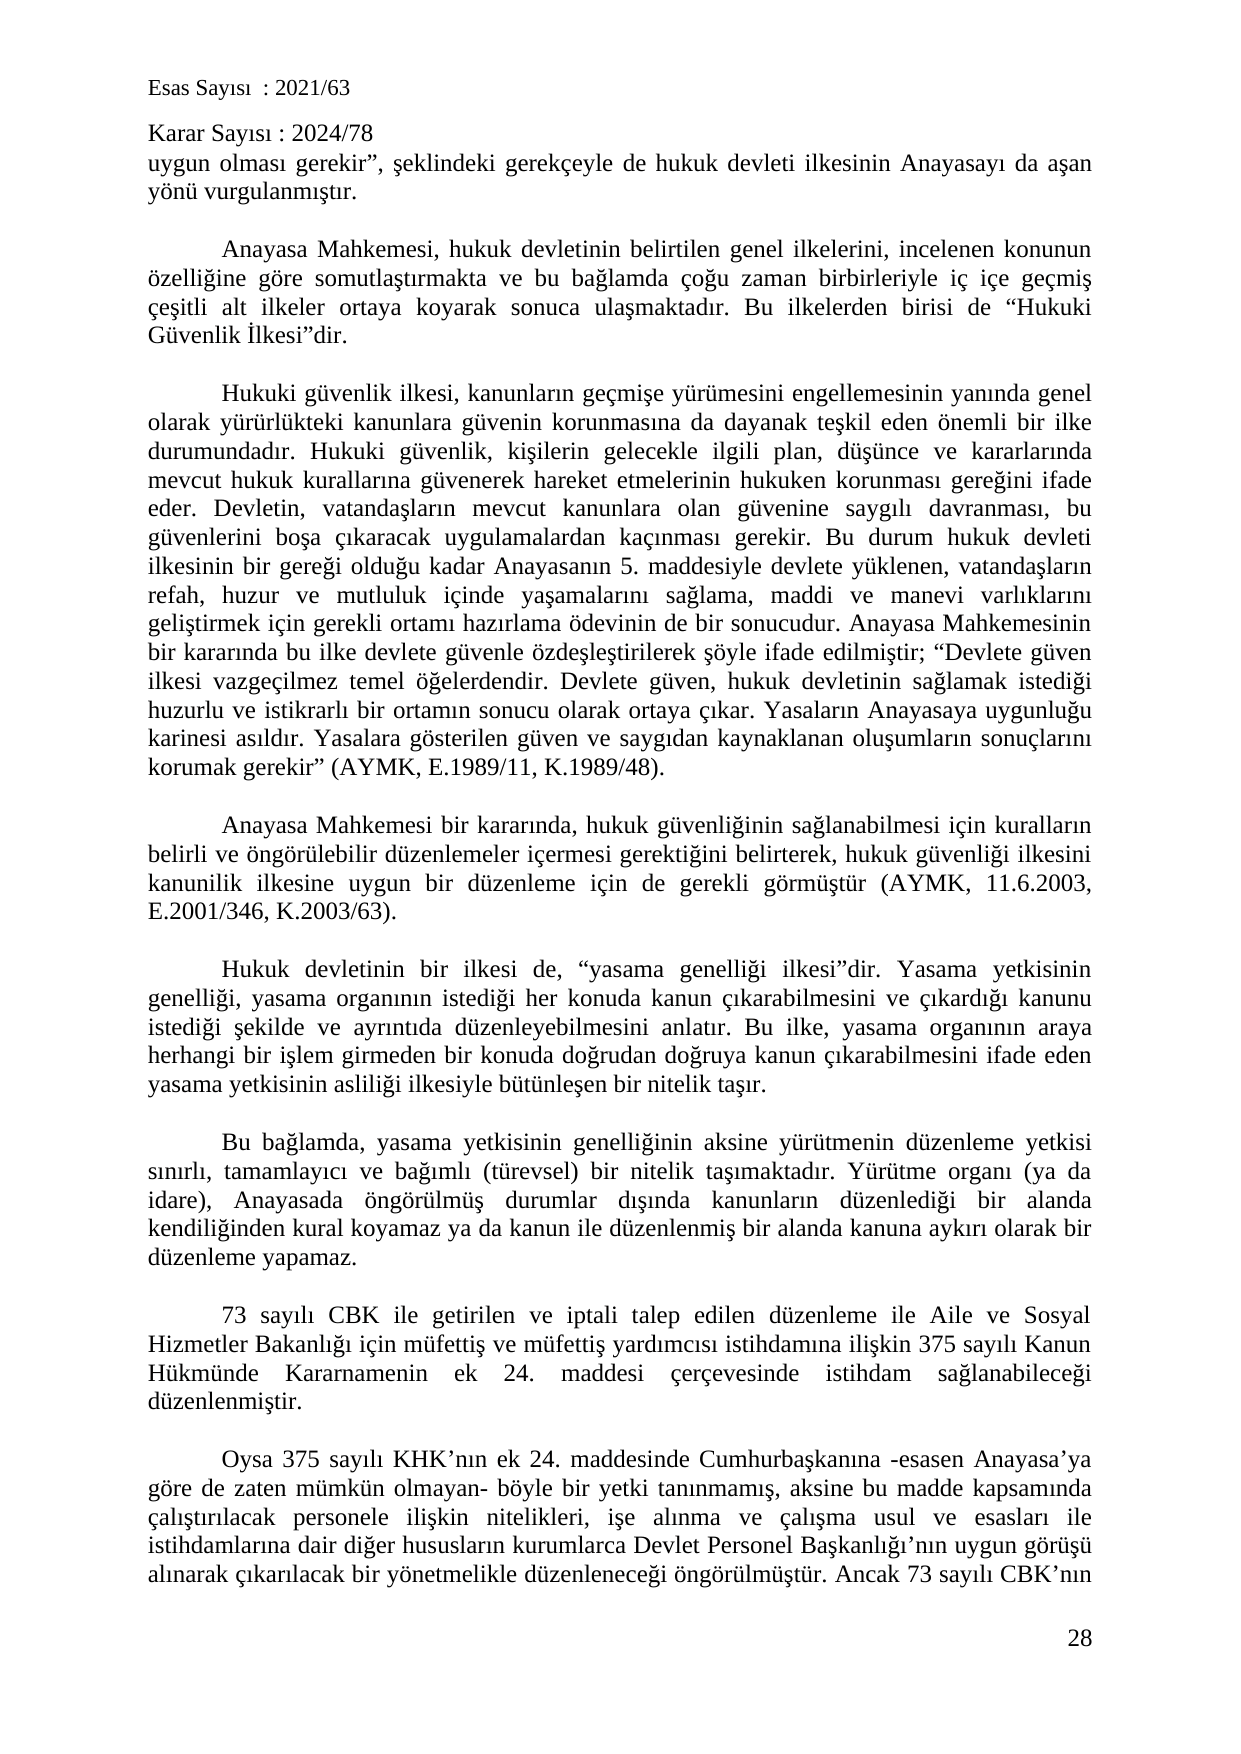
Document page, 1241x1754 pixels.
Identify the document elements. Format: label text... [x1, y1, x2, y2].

text Bu bağlamda, yasama yetkisinin genelliğinin aksine yürütmenin düzenleme yetkisi sınırlı, tamamlayıcı ve bağımlı (türevsel) bir nitelik taşımaktadır. Yürütme organı (ya da idare), Anayasada öngörülmüş durumlar dışında kanunların düzenlediği bir alanda kendiliğinden kural koyamaz ya da kanun ile düzenlenmiş bir alanda kanuna aykırı olarak bir düzenleme yapamaz. [148, 1127, 1093, 1271]
text 73 sayılı CBK ile getirilen ve iptali talep edilen düzenleme ile Aile ve Sosyal Hizmetler Bakanlığı için müfettiş ve müfettiş yardımcısı istihdamına ilişkin 375 sayılı Kanun Hükmünde Kararnamenin ek 24. maddesi çerçevesinde istihdam sağlanabileceği düzenlenmiştir. [148, 1300, 1093, 1415]
text Hukuki güvenlik ilkesi, kanunların geçmişe yürümesini engellemesinin yanında genel olarak yürürlükteki kanunlara güvenin korunmasına da dayanak teşkil eden önemli bir ilke durumundadır. Hukuki güvenlik, kişilerin gelecekle ilgili plan, düşünce ve kararlarında mevcut hukuk kurallarına güvenerek hareket etmelerinin hukuken korunması gereğini ifade eder. Devletin, vatandaşların mevcut kanunlara olan güvenine saygılı davranması, bu güvenlerini boşa çıkaracak uygulamalardan kaçınması gerekir. Bu durum hukuk devleti ilkesinin bir gereği olduğu kadar Anayasanın 5. maddesiyle devlete yüklenen, vatandaşların refah, huzur ve mutluluk içinde yaşamalarını sağlama, maddi ve manevi varlıklarını geliştirmek için gerekli ortamı hazırlama ödevinin de bir sonucudur. Anayasa Mahkemesinin bir kararında bu ilke devlete güvenle özdeşleştirilerek şöyle ifade edilmiştir; “Devlete güven ilkesi vazgeçilmez temel öğelerdendir. Devlete güven, hukuk devletinin sağlamak istediği huzurlu ve istikrarlı bir ortamın sonucu olarak ortaya çıkar. Yasaların Anayasaya uygunluğu karinesi asıldır. Yasalara gösterilen güven ve saygıdan kaynaklanan oluşumların sonuçlarını korumak gerekir” (AYMK, E.1989/11, K.1989/48). [148, 378, 1093, 781]
text Hukuk devletinin bir ilkesi de, “yasama genelliği ilkesi”dir. Yasama yetkisinin genelliği, yasama organının istediği her konuda kanun çıkarabilmesini ve çıkardığı kanunu istediği şekilde ve ayrıntıda düzenleyebilmesini anlatır. Bu ilke, yasama organının araya herhangi bir işlem girmeden bir konuda doğrudan doğruya kanun çıkarabilmesini ifade eden yasama yetkisinin asliliği ilkesiyle bütünleşen bir nitelik taşır. [148, 954, 1093, 1098]
text Anayasa Mahkemesi, hukuk devletinin belirtilen genel ilkelerini, incelenen konunun özelliğine göre somutlaştırmakta ve bu bağlamda çoğu zaman birbirleriyle iç içe geçmiş çeşitli alt ilkeler ortaya koyarak sonuca ulaşmaktadır. Bu ilkelerden birisi de “Hukuki Güvenlik İlkesi”dir. [148, 234, 1093, 349]
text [148, 1444, 1093, 1588]
text Anayasa Mahkemesi bir kararında, hukuk güvenliğinin sağlanabilmesi için kuralların belirli ve öngörülebilir düzenlemeler içermesi gerektiğini belirterek, hukuk güvenliği ilkesini kanunilik ilkesine uygun bir düzenleme için de gerekli görmüştür (AYMK, 11.6.2003, E.2001/346, K.2003/63). [148, 810, 1093, 925]
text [148, 148, 1093, 205]
